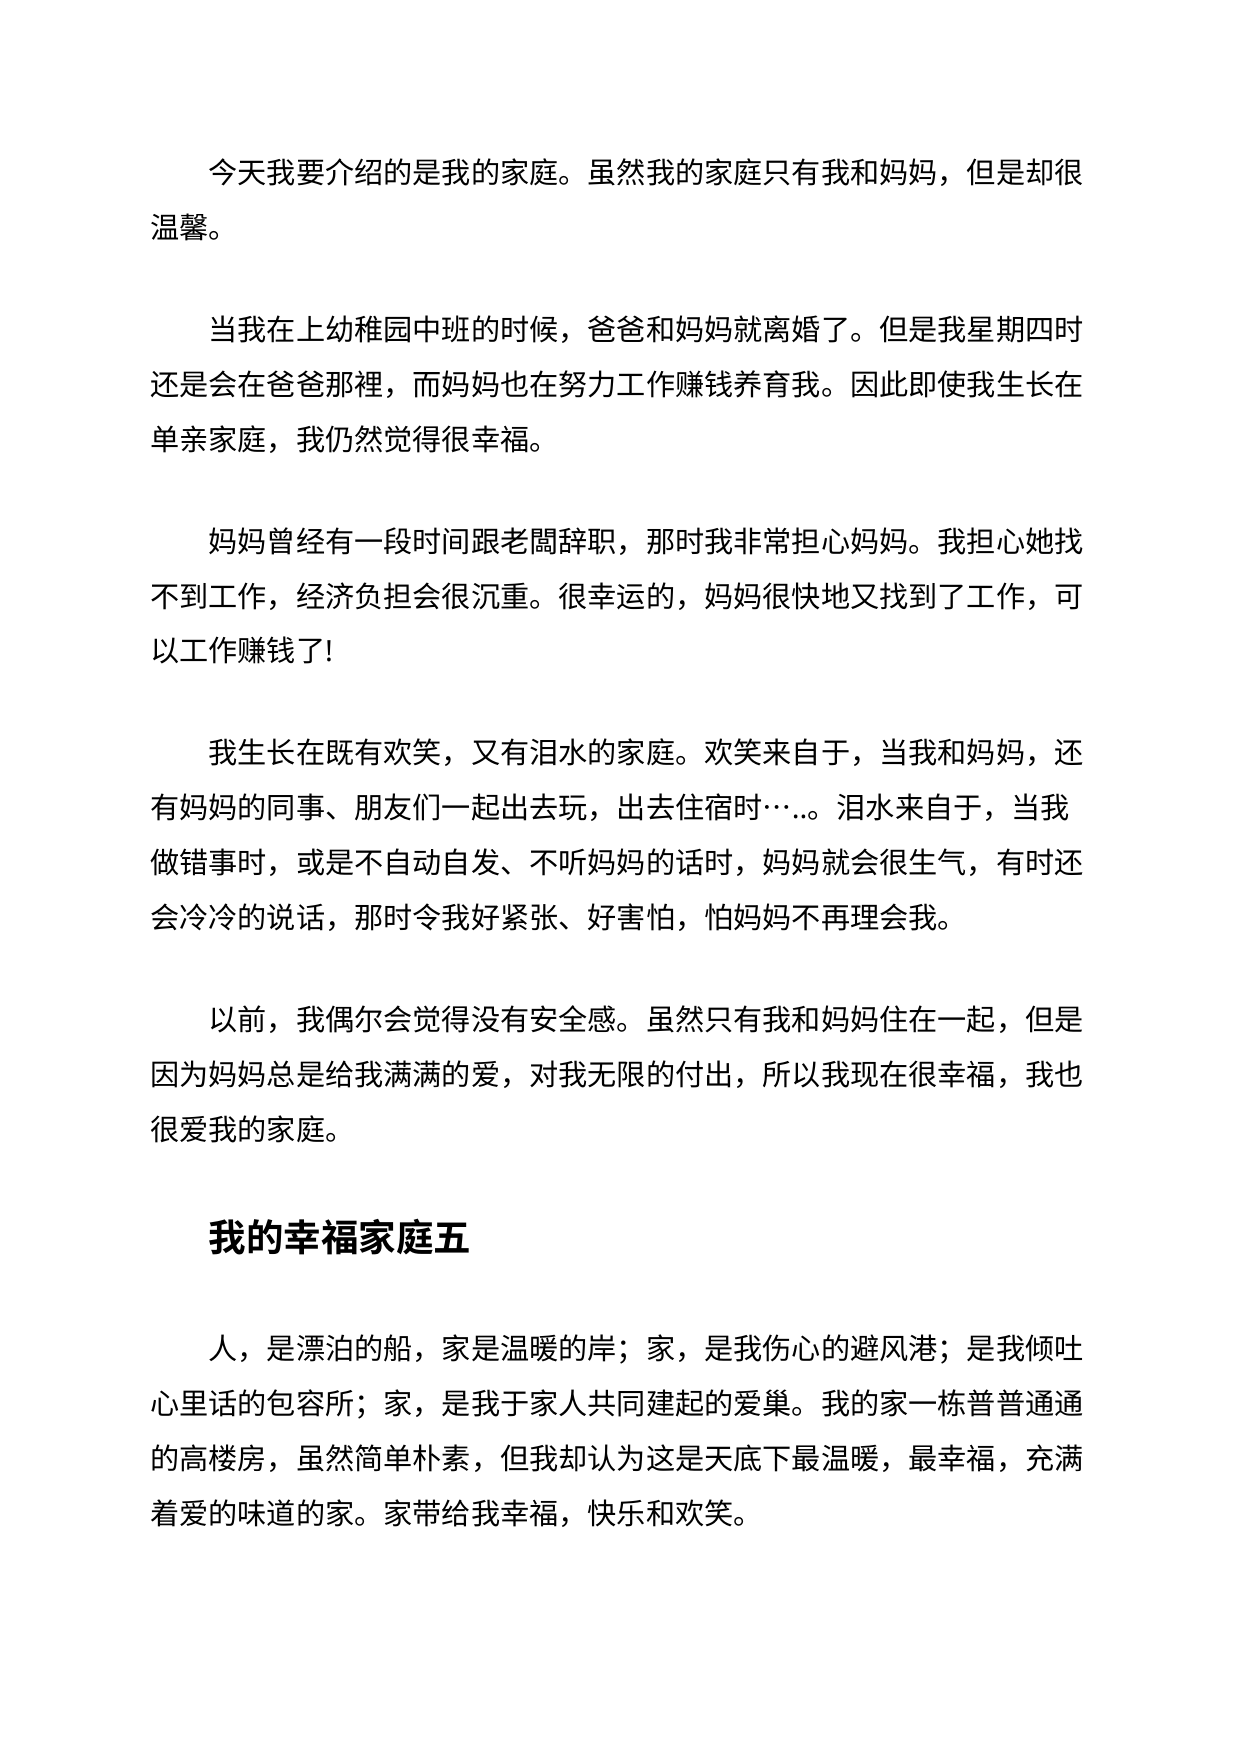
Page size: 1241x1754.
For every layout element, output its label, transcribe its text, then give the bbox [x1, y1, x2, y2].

text 当我在上幼稚园中班的时候，爸爸和妈妈就离婚了。但是我星期四时还是会在爸爸那裡，而妈妈也在努力工作赚钱养育我。因此即使我生长在单亲家庭，我仍然觉得很幸福。 [150, 307, 1090, 459]
text 我的幸福家庭五 [150, 1208, 1090, 1262]
text 妈妈曾经有一段时间跟老闆辞职，那时我非常担心妈妈。我担心她找不到工作，经济负担会很沉重。很幸运的，妈妈很快地又找到了工作，可以工作赚钱了! [150, 518, 1090, 670]
text 以前，我偶尔会觉得没有安全感。虽然只有我和妈妈住在一起，但是因为妈妈总是给我满满的爱，对我无限的付出，所以我现在很幸福，我也很爱我的家庭。 [150, 997, 1090, 1149]
text 今天我要介绍的是我的家庭。虽然我的家庭只有我和妈妈，但是却很温馨。 [150, 150, 1090, 247]
text 人，是漂泊的船，家是温暖的岸；家，是我伤心的避风港；是我倾吐心里话的包容所；家，是我于家人共同建起的爱巢。我的家一栋普普通通的高楼房，虽然简单朴素，但我却认为这是天底下最温暖，最幸福，充满着爱的味道的家。家带给我幸福，快乐和欢笑。 [150, 1326, 1090, 1532]
text 我生长在既有欢笑，又有泪水的家庭。欢笑来自于，当我和妈妈，还有妈妈的同事、朋友们一起出去玩，出去住宿时…..。泪水来自于，当我做错事时，或是不自动自发、不听妈妈的话时，妈妈就会很生气，有时还会冷冷的说话，那时令我好紧张、好害怕，怕妈妈不再理会我。 [150, 730, 1090, 937]
